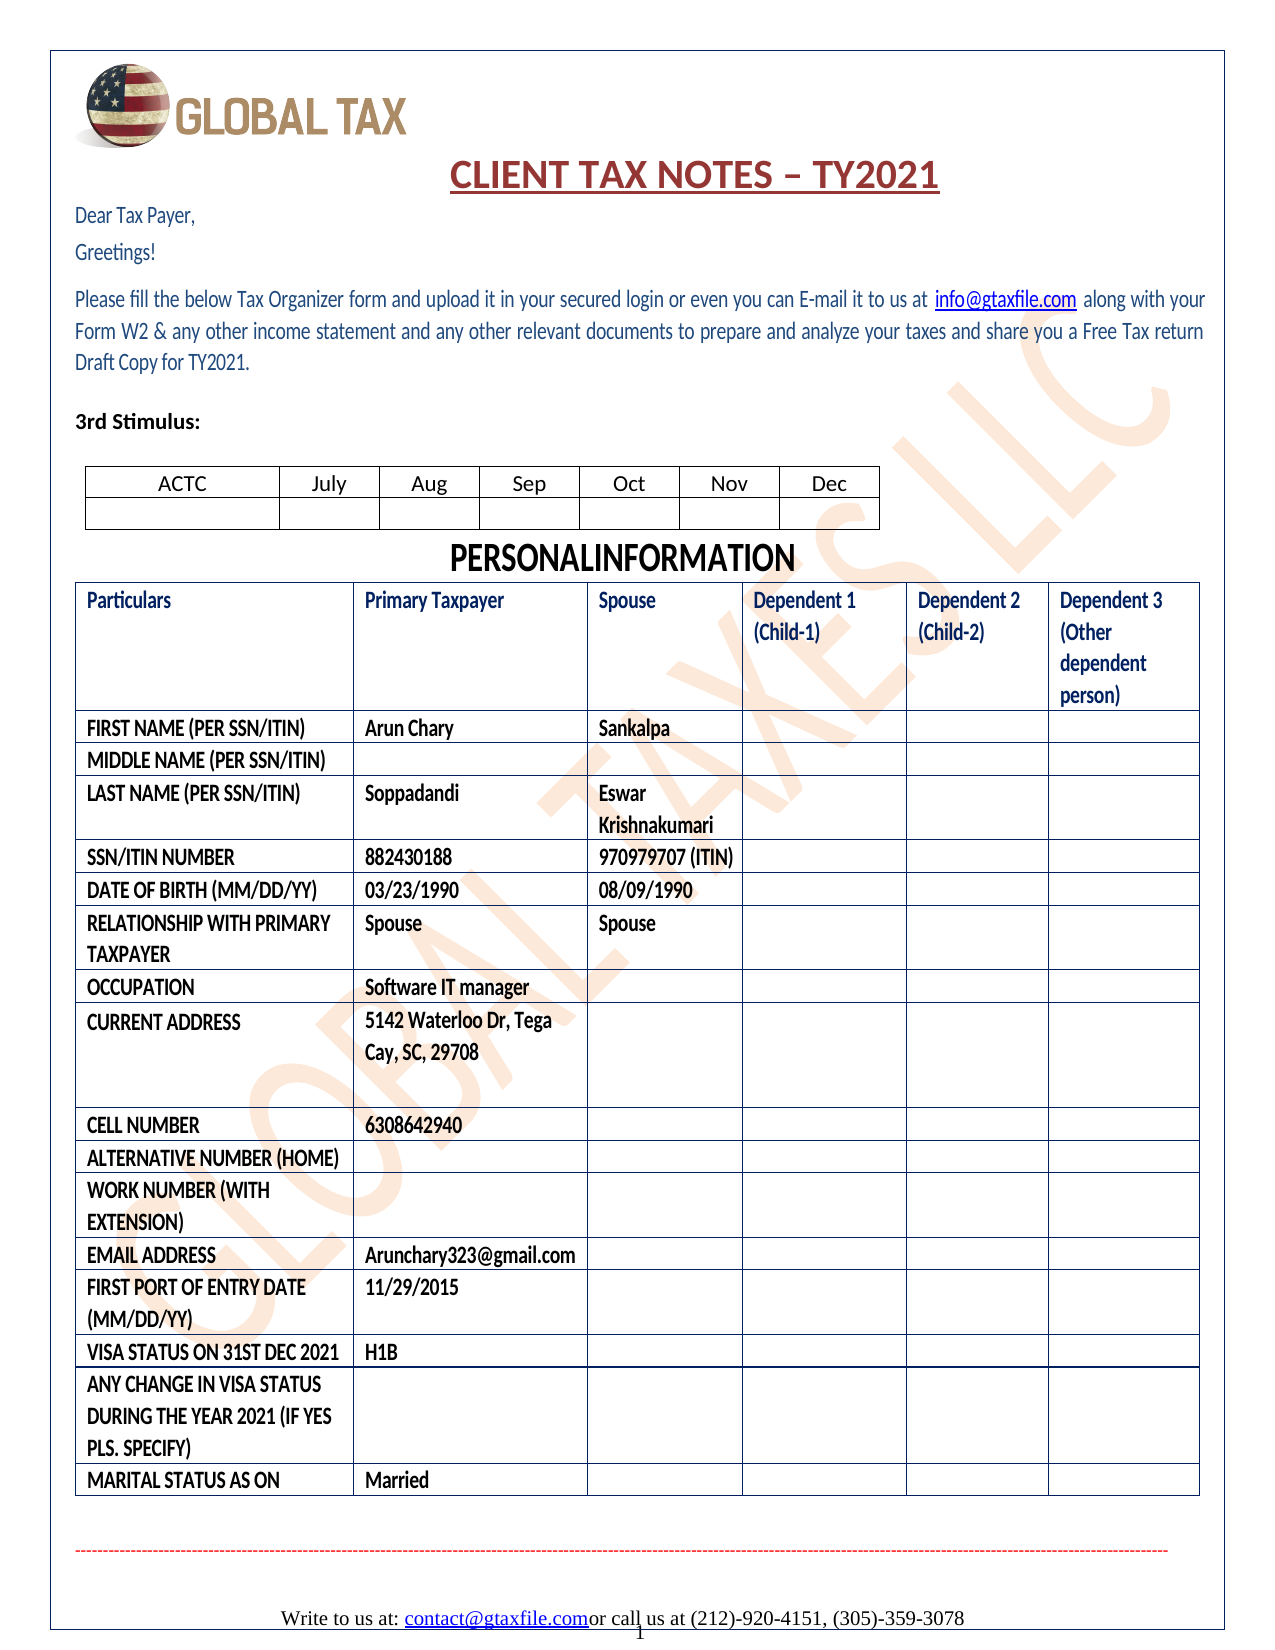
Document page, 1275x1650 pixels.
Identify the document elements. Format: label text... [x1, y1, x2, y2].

table_header Spouse [588, 583, 742, 709]
table_cell [907, 776, 1048, 839]
table_cell [680, 498, 779, 528]
table_cell 6308642940 [354, 1108, 587, 1139]
table_cell [743, 1108, 906, 1139]
table_cell DATE OF BIRTH (MM/DD/YY) [76, 873, 353, 905]
table_cell 882430188 [354, 840, 587, 872]
table_cell MIDDLE NAME (PER SSN/ITIN) [76, 743, 353, 775]
table_cell [1049, 1368, 1199, 1462]
table_cell [907, 873, 1048, 905]
table_cell [743, 906, 906, 969]
table_header Oct [580, 467, 679, 497]
table_cell [588, 1464, 742, 1495]
table_cell Arun Chary [354, 711, 587, 742]
table_cell [907, 1368, 1048, 1462]
table_cell H1B [354, 1335, 587, 1366]
table_header Dependent 1 (Child-1) [743, 583, 906, 709]
table_cell [743, 1270, 906, 1334]
table_cell OCCUPATION [76, 970, 353, 1002]
table_cell [354, 1368, 587, 1462]
table_cell [1049, 1003, 1199, 1107]
table_cell [588, 1335, 742, 1366]
table_cell [354, 1173, 587, 1237]
table_cell [907, 711, 1048, 742]
table_cell [588, 1003, 742, 1107]
table_cell [1049, 1173, 1199, 1237]
table_cell Arunchary323@gmail.com [354, 1238, 587, 1269]
table_cell [907, 906, 1048, 969]
table_cell [743, 1335, 906, 1366]
table_cell [588, 1238, 742, 1269]
table_cell [743, 776, 906, 839]
table_cell 08/09/1990 [588, 873, 742, 905]
text 3rd Stimulus: [75, 407, 1200, 436]
table_header Primary Taxpayer [354, 583, 587, 709]
table_cell FIRST NAME (PER SSN/ITIN) [76, 711, 353, 742]
table_cell Soppadandi [354, 776, 587, 839]
table_cell [1049, 1335, 1199, 1366]
table_cell [907, 970, 1048, 1002]
picture [75, 63, 407, 148]
table_cell LAST NAME (PER SSN/ITIN) [76, 776, 353, 839]
table_header Dependent 3 (Other dependent person) [1049, 583, 1199, 709]
text Please fill the below Tax Organizer form and upload it in your secured login or even you can E-mail it to us at info@gtaxfile.com along with your Form W2 & any other income statement and any other relevant documents to prepare and analyze your taxes and share you a Free Tax return Draft Copy for TY2021. [75, 282, 1206, 377]
table_cell [1049, 1238, 1199, 1269]
table_cell [907, 1141, 1048, 1172]
table_cell [588, 1270, 742, 1334]
table_cell Sankalpa [588, 711, 742, 742]
table_cell [743, 840, 906, 872]
table_cell [86, 498, 279, 528]
table_cell [743, 743, 906, 775]
table_cell [1049, 711, 1199, 742]
table_cell RELATIONSHIP WITH PRIMARY TAXPAYER [76, 906, 353, 969]
table_header Dec [780, 467, 879, 497]
table_cell ALTERNATIVE NUMBER (HOME) [76, 1141, 353, 1172]
table_cell Spouse [354, 906, 587, 969]
table_header Dependent 2 (Child-2) [907, 583, 1048, 709]
table_header Aug [380, 467, 479, 497]
table_cell [480, 498, 579, 528]
table_cell [907, 1003, 1048, 1107]
table_cell [743, 1173, 906, 1237]
table_cell SSN/ITIN NUMBER [76, 840, 353, 872]
table_cell CURRENT ADDRESS [76, 1003, 353, 1107]
table_cell [588, 743, 742, 775]
table_cell VISA STATUS ON 31ST DEC 2021 [76, 1335, 353, 1366]
table_header ACTC [86, 467, 279, 497]
table_cell CELL NUMBER [76, 1108, 353, 1139]
table_cell [1049, 970, 1199, 1002]
table_cell ANY CHANGE IN VISA STATUS DURING THE YEAR 2021 (IF YES PLS. SPECIFY) [76, 1368, 353, 1462]
table_cell [907, 1464, 1048, 1495]
table_cell MARITAL STATUS AS ON DEC 31,2021 [76, 1464, 353, 1495]
table_cell FIRST PORT OF ENTRY DATE (MM/DD/YY) [76, 1270, 353, 1334]
table_cell [1049, 1141, 1199, 1172]
table_cell Eswar Krishnakumari [588, 776, 742, 839]
table_cell 03/23/1990 [354, 873, 587, 905]
table_cell [354, 743, 587, 775]
table_cell [743, 1003, 906, 1107]
table_cell [743, 1464, 906, 1495]
table_cell [588, 1108, 742, 1139]
table_cell 970979707 (ITIN) [588, 840, 742, 872]
table_cell [907, 743, 1048, 775]
table_cell [1049, 776, 1199, 839]
table_cell [1049, 840, 1199, 872]
table_cell [588, 1368, 742, 1462]
table_cell [907, 1270, 1048, 1334]
text PERSONALINFORMATION [375, 529, 1206, 582]
table_cell WORK NUMBER (WITH EXTENSION) [76, 1173, 353, 1237]
table_cell [354, 1141, 587, 1172]
table_cell [743, 873, 906, 905]
table_cell Software IT manager [354, 970, 587, 1002]
table_cell [1049, 873, 1199, 905]
table_cell [780, 498, 879, 528]
table_cell [280, 498, 379, 528]
text CLIENT TAX NOTES – TY2021 [375, 148, 1200, 198]
table_cell [380, 498, 479, 528]
table_header Particulars [76, 583, 353, 709]
table_header Nov [680, 467, 779, 497]
table_cell [588, 970, 742, 1002]
table_cell [907, 1335, 1048, 1366]
table_cell [743, 970, 906, 1002]
table_header Sep [480, 467, 579, 497]
table_cell [743, 1368, 906, 1462]
table_cell [1049, 1108, 1199, 1139]
text Greetings! [75, 235, 1206, 267]
table_cell [743, 711, 906, 742]
table_cell [580, 498, 679, 528]
table_cell [743, 1141, 906, 1172]
table_cell [907, 1108, 1048, 1139]
table_cell [588, 1173, 742, 1237]
table_header July [280, 467, 379, 497]
table_cell 5142 Waterloo Dr, Tega Cay, SC, 29708 [354, 1003, 587, 1107]
table_cell Spouse [588, 906, 742, 969]
table_cell [1049, 1270, 1199, 1334]
table_cell [588, 1141, 742, 1172]
table_cell [743, 1238, 906, 1269]
table_cell [907, 1173, 1048, 1237]
table_cell [907, 1238, 1048, 1269]
table_cell [1049, 1464, 1199, 1495]
table_cell EMAIL ADDRESS [76, 1238, 353, 1269]
text Dear Tax Payer, [75, 198, 1206, 230]
table_cell [907, 840, 1048, 872]
table_cell 11/29/2015 [354, 1270, 587, 1334]
table_cell [1049, 743, 1199, 775]
table_cell Married [354, 1464, 587, 1495]
table_cell [1049, 906, 1199, 969]
